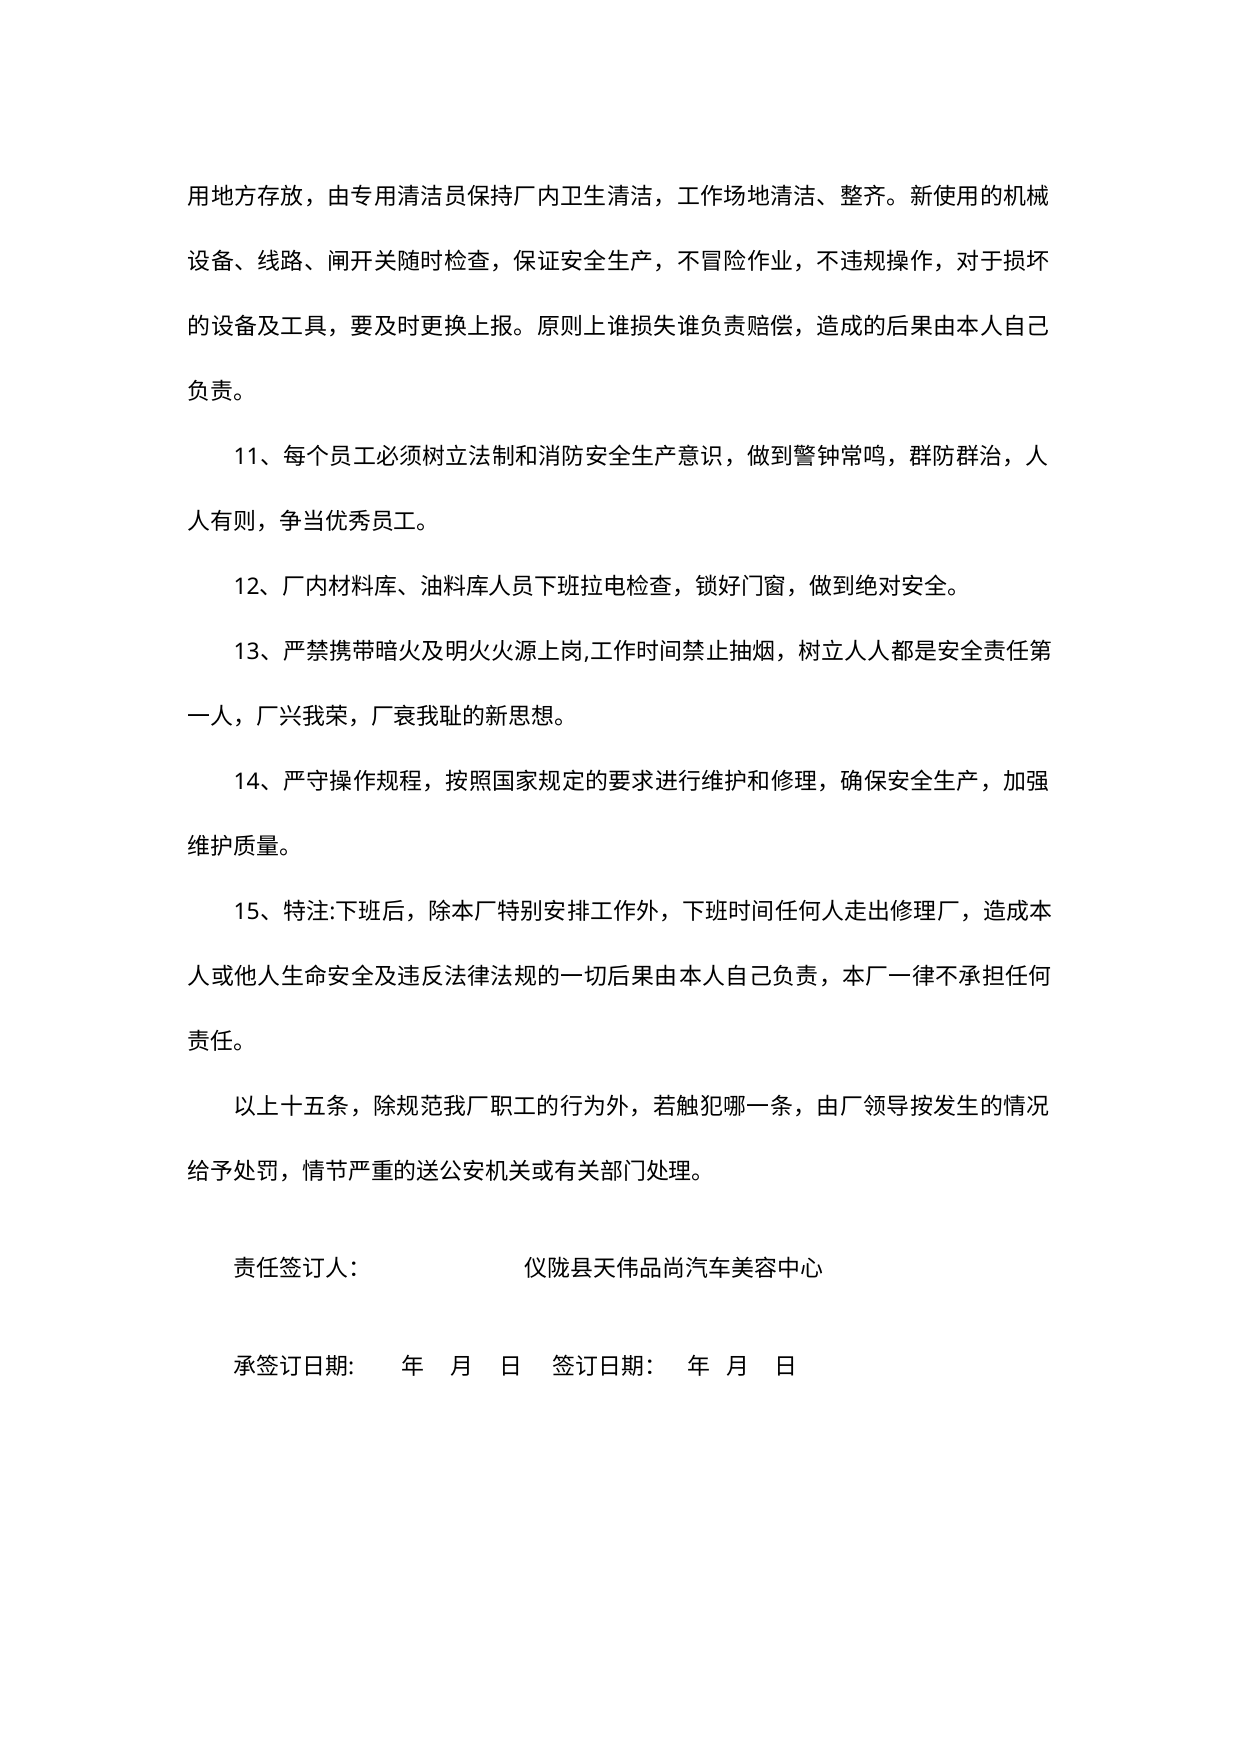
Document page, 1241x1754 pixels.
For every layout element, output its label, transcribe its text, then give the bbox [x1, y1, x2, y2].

text 11、每个员工必须树立法制和消防安全生产意识，做到警钟常鸣，群防群治，人人有则，争当优秀员工。 [187, 422, 1053, 552]
text 15、特注:下班后，除本厂特别安排工作外，下班时间任何人走出修理厂，造成本人或他人生命安全及违反法律法规的一切后果由本人自己负责，本厂一律不承担任何责任。 [187, 877, 1053, 1072]
text 责任签订人： 仪陇县天伟品尚汽车美容中心 [187, 1234, 1053, 1299]
text 12、厂内材料库、油料库人员下班拉电检查，锁好门窗，做到绝对安全。 [187, 552, 1053, 617]
text 承签订日期: 年 月 日 签订日期： 年 月 日 [187, 1332, 1053, 1397]
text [187, 162, 1053, 422]
text 13、严禁携带暗火及明火火源上岗,工作时间禁止抽烟，树立人人都是安全责任第一人，厂兴我荣，厂衰我耻的新思想。 [187, 617, 1053, 747]
text 以上十五条，除规范我厂职工的行为外，若触犯哪一条，由厂领导按发生的情况给予处罚，情节严重的送公安机关或有关部门处理。 [187, 1072, 1053, 1202]
text 14、严守操作规程，按照国家规定的要求进行维护和修理，确保安全生产，加强维护质量。 [187, 747, 1053, 877]
